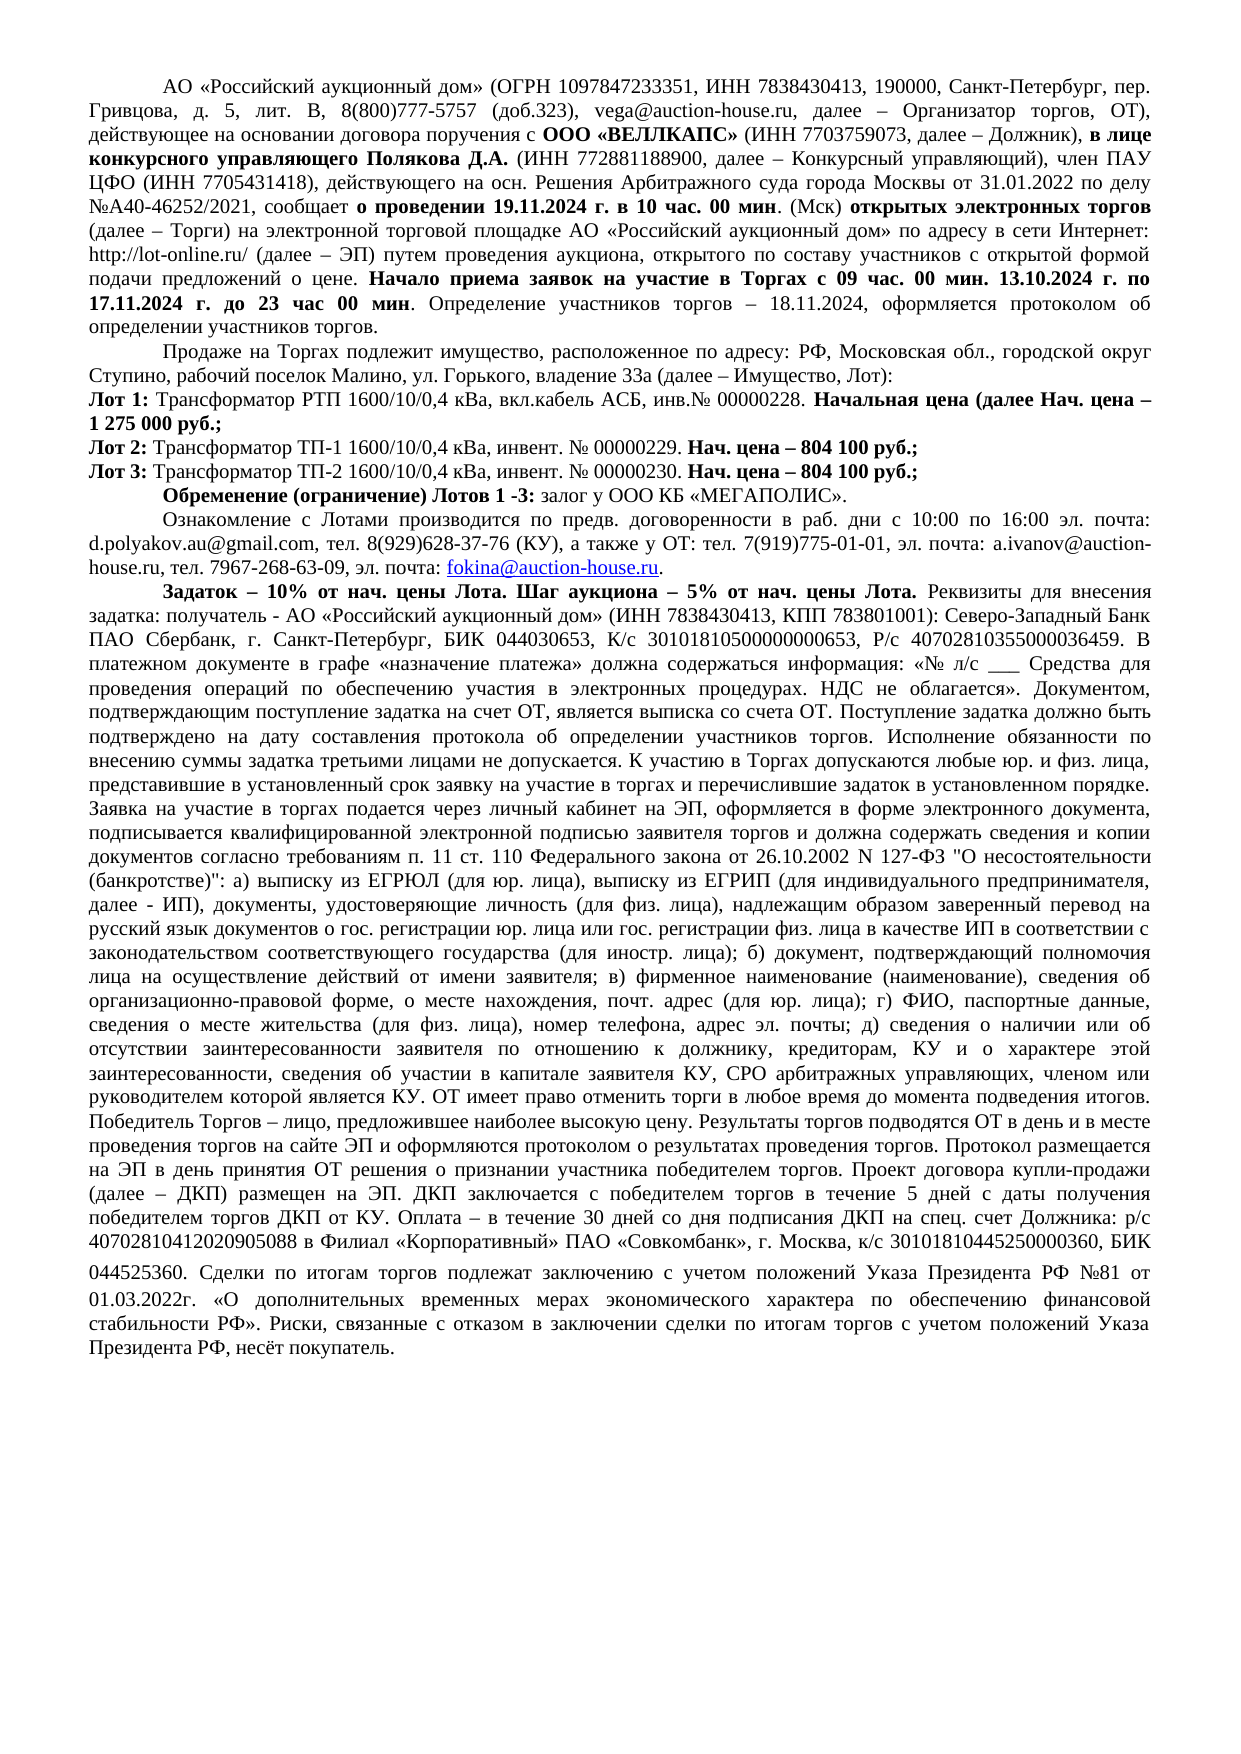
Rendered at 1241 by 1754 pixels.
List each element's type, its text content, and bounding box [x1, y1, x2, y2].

text Обременение (ограничение) Лотов 1 -3: залог у ООО КБ «МЕГАПОЛИС». [89, 483, 1152, 507]
list Ознакомление с Лотами производится по предв. договоренности в раб. дни с 10:00 по 16:00 эл. почта: d.polyakov.au@gmail.com, тел. 8(929)628-37-76 (КУ), а также у ОТ: тел. 7(919)775-01-01, эл. почта: a.ivanov@auction-house.ru, тел. 7967-268-63-09, эл. почта: fokina@auction-house.ru. [89, 507, 1152, 579]
text Продаже на Торгах подлежит имущество, расположенное по адресу: РФ, Московская обл., городской округ Ступино, рабочий поселок Малино, ул. Горького, владение 33а (далее – Имущество, Лот): [89, 338, 1152, 387]
text АО «Российский аукционный дом» (ОГРН 1097847233351, ИНН 7838430413, 190000, Санкт-Петербург, пер. Гривцова, д. 5, лит. В, 8(800)777-5757 (доб.323), vega@auction-house.ru, далее – Организатор торгов, ОТ), действующее на основании договора поручения с ООО «ВЕЛЛКАПС» (ИНН 7703759073, далее – Должник), в лице конкурсного управляющего Полякова Д.А. (ИНН 772881188900, далее – Конкурсный управляющий), член ПАУ ЦФО (ИНН 7705431418), действующего на осн. Решения Арбитражного суда города Москвы от 31.01.2022 по делу №А40-46252/2021, сообщает о проведении 19.11.2024 г. в 10 час. 00 мин. (Мск) открытых электронных торгов (далее – Торги) на электронной торговой площадке АО «Российский аукционный дом» по адресу в сети Интернет: http://lot-online.ru/ (далее – ЭП) путем проведения аукциона, открытого по составу участников с открытой формой подачи предложений о цене. Начало приема заявок на участие в Торгах с 09 час. 00 мин. 13.10.2024 г. по 17.11.2024 г. до 23 час 00 мин. Определение участников торгов – 18.11.2024, оформляется протоколом об определении участников торгов. [89, 74, 1152, 338]
list Задаток – 10% от нач. цены Лота. Шаг аукциона – 5% от нач. цены Лота. Реквизиты для внесения задатка: получатель - АО «Российский аукционный дом» (ИНН 7838430413, КПП 783801001): Северо-Западный Банк ПАО Сбербанк, г. Санкт-Петербург, БИК 044030653, К/с 30101810500000000653, Р/с 40702810355000036459. В платежном документе в графе «назначение платежа» должна содержаться информация: «№ л/с ___ Средства для проведения операций по обеспечению участия в электронных процедурах. НДС не облагается». Документом, подтверждающим поступление задатка на счет ОТ, является выписка со счета ОТ. Поступление задатка должно быть подтверждено на дату составления протокола об определении участников торгов. Исполнение обязанности по внесению суммы задатка третьими лицами не допускается. К участию в Торгах допускаются любые юр. и физ. лица, представившие в установленный срок заявку на участие в торгах и перечислившие задаток в установленном порядке. Заявка на участие в торгах подается через личный кабинет на ЭП, оформляется в форме электронного документа, подписывается квалифицированной электронной подписью заявителя торгов и должна содержать сведения и копии документов согласно требованиям п. 11 ст. 110 Федерального закона от 26.10.2002 N 127-ФЗ "О несостоятельности (банкротстве)": а) выписку из ЕГРЮЛ (для юр. лица), выписку из ЕГРИП (для индивидуального предпринимателя, далее - ИП), документы, удостоверяющие личность (для физ. лица), надлежащим образом заверенный перевод на русский язык документов о гос. регистрации юр. лица или гос. регистрации физ. лица в качестве ИП в соответствии с законодательством соответствующего государства (для иностр. лица); б) документ, подтверждающий полномочия лица на осуществление действий от имени заявителя; в) фирменное наименование (наименование), сведения об организационно-правовой форме, о месте нахождения, почт. адрес (для юр. лица); г) ФИО, паспортные данные, сведения о месте жительства (для физ. лица), номер телефона, адрес эл. почты; д) сведения о наличии или об отсутствии заинтересованности заявителя по отношению к должнику, кредиторам, КУ и о характере этой заинтересованности, сведения об участии в капитале заявителя КУ, СРО арбитражных управляющих, членом или руководителем которой является КУ. ОТ имеет право отменить торги в любое время до момента подведения итогов. Победитель Торгов – лицо, предложившее наиболее высокую цену. Результаты торгов подводятся ОТ в день и в месте проведения торгов на сайте ЭП и оформляются протоколом о результатах проведения торгов. Протокол размещается на ЭП в день принятия ОТ решения о признании участника победителем торгов. Проект договора купли-продажи (далее – ДКП) размещен на ЭП. ДКП заключается с победителем торгов в течение 5 дней с даты получения победителем торгов ДКП от КУ. Оплата – в течение 30 дней со дня подписания ДКП на спец. счет Должника: р/с 40702810412020905088 в Филиал «Корпоративный» ПАО «Совкомбанк», г. Москва, к/с 30101810445250000360, БИК 044525360. Сделки по итогам торгов подлежат заключению с учетом положений Указа Президента РФ №81 от 01.03.2022г. «О дополнительных временных мерах экономического характера по обеспечению финансовой стабильности РФ». Риски, связанные с отказом в заключении сделки по итогам торгов с учетом положений Указа Президента РФ, несёт покупатель. [89, 579, 1152, 1359]
text Лот 2: Трансформатор ТП-1 1600/10/0,4 кВа, инвент. № 00000229. Нач. цена – 804 100 руб.; [89, 435, 1152, 459]
text Лот 1: Трансформатор РТП 1600/10/0,4 кВа, вкл.кабель АСБ, инв.№ 00000228. Начальная цена (далее Нач. цена – 1 275 000 руб.; [89, 387, 1152, 435]
text Лот 3: Трансформатор ТП-2 1600/10/0,4 кВа, инвент. № 00000230. Нач. цена – 804 100 руб.; [89, 459, 1152, 483]
